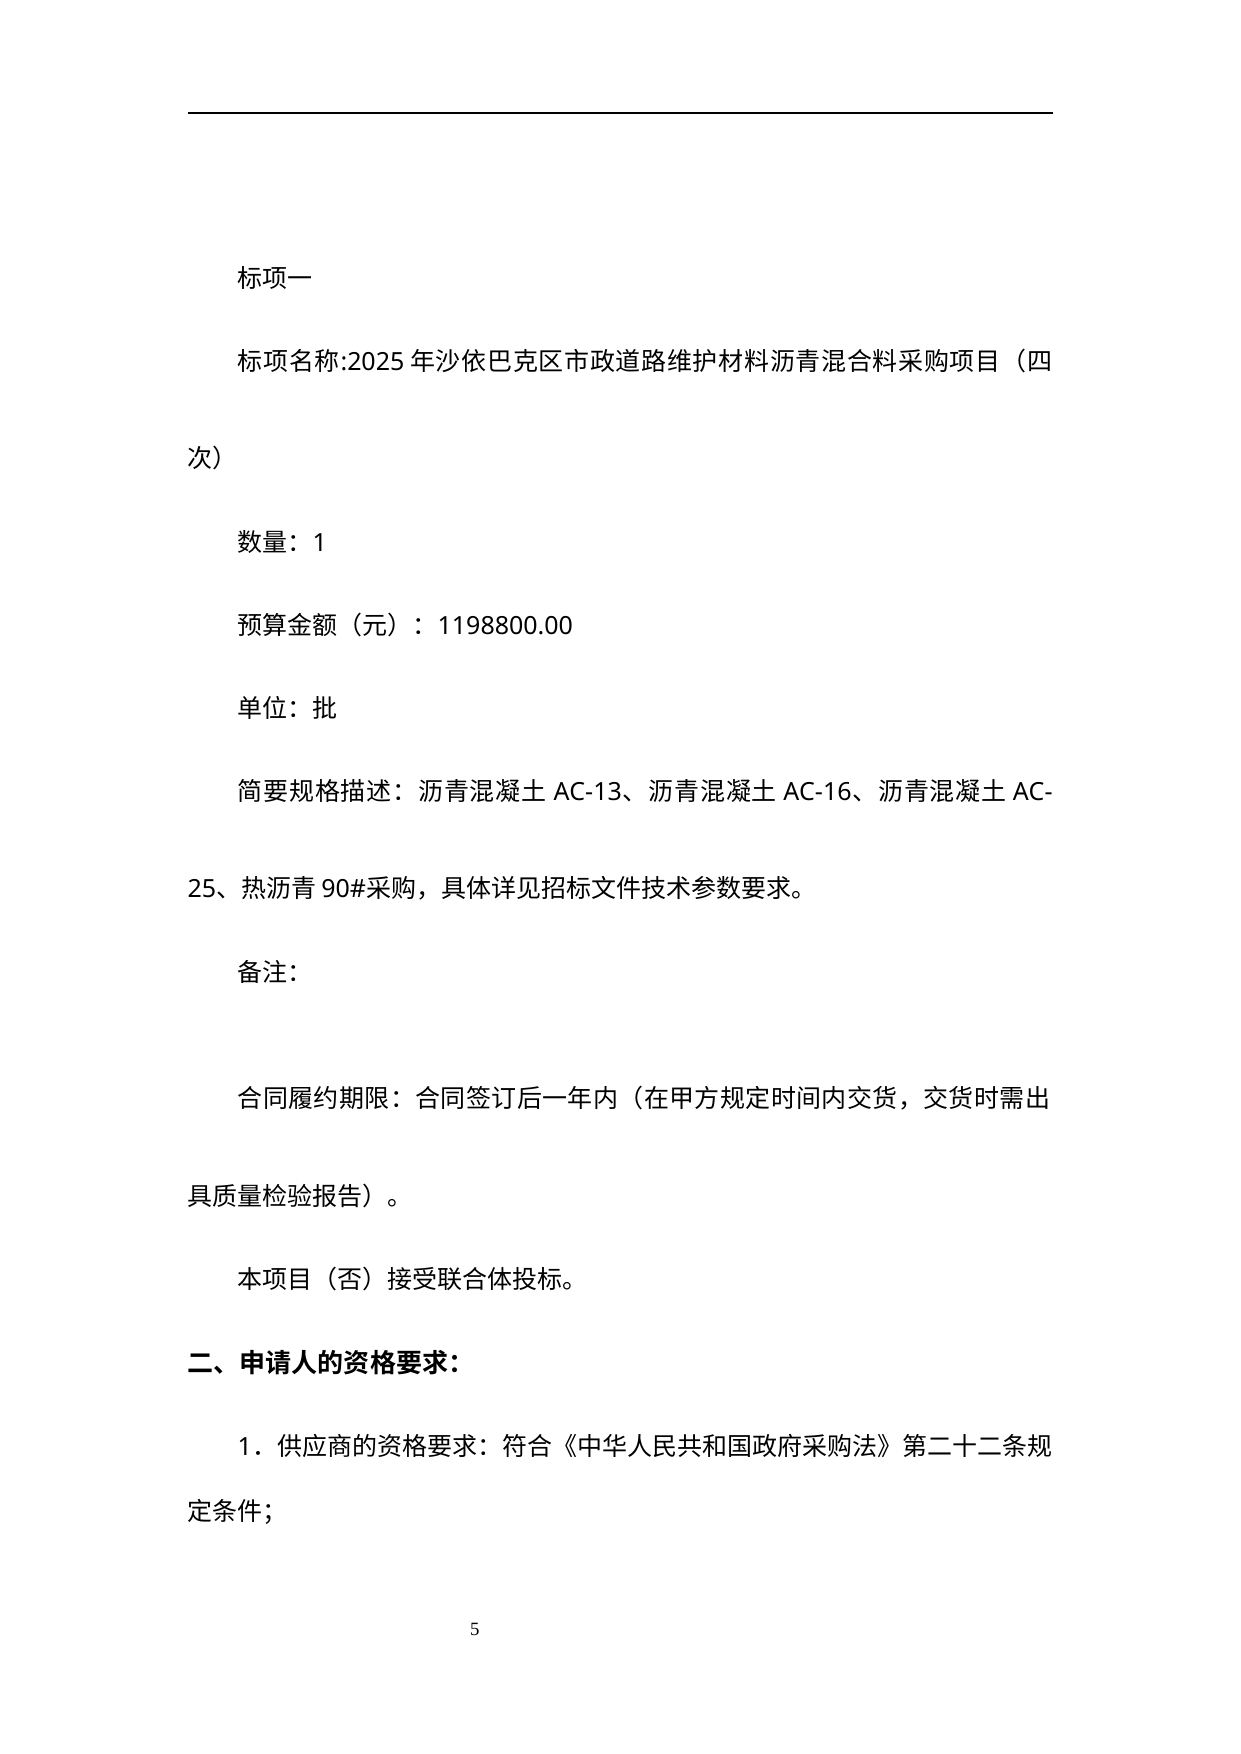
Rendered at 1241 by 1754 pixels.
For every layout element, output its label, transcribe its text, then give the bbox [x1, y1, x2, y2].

text 1．供应商的资格要求：符合《中华人民共和国政府采购法》第二十二条规定条件； [187, 1412, 1053, 1542]
text 数量：1 [187, 508, 1053, 573]
text 合同履约期限：合同签订后一年内（在甲方规定时间内交货，交货时需出具质量检验报告）。 [187, 1064, 1053, 1227]
text 预算金额（元）：1198800.00 [187, 591, 1053, 656]
text 简要规格描述：沥青混凝土AC-13、沥青混凝土AC-16、沥青混凝土AC-25、热沥青90#采购，具体详见招标文件技术参数要求。 [187, 757, 1053, 919]
text 本项目（否）接受联合体投标。 [187, 1245, 1053, 1310]
text 单位：批 [187, 674, 1053, 739]
text 二、申请人的资格要求： [187, 1328, 1053, 1393]
text 标项一 [187, 244, 1053, 309]
text 备注： [187, 938, 1053, 1003]
text 标项名称:2025年沙依巴克区市政道路维护材料沥青混合料采购项目（四次） [187, 327, 1053, 489]
